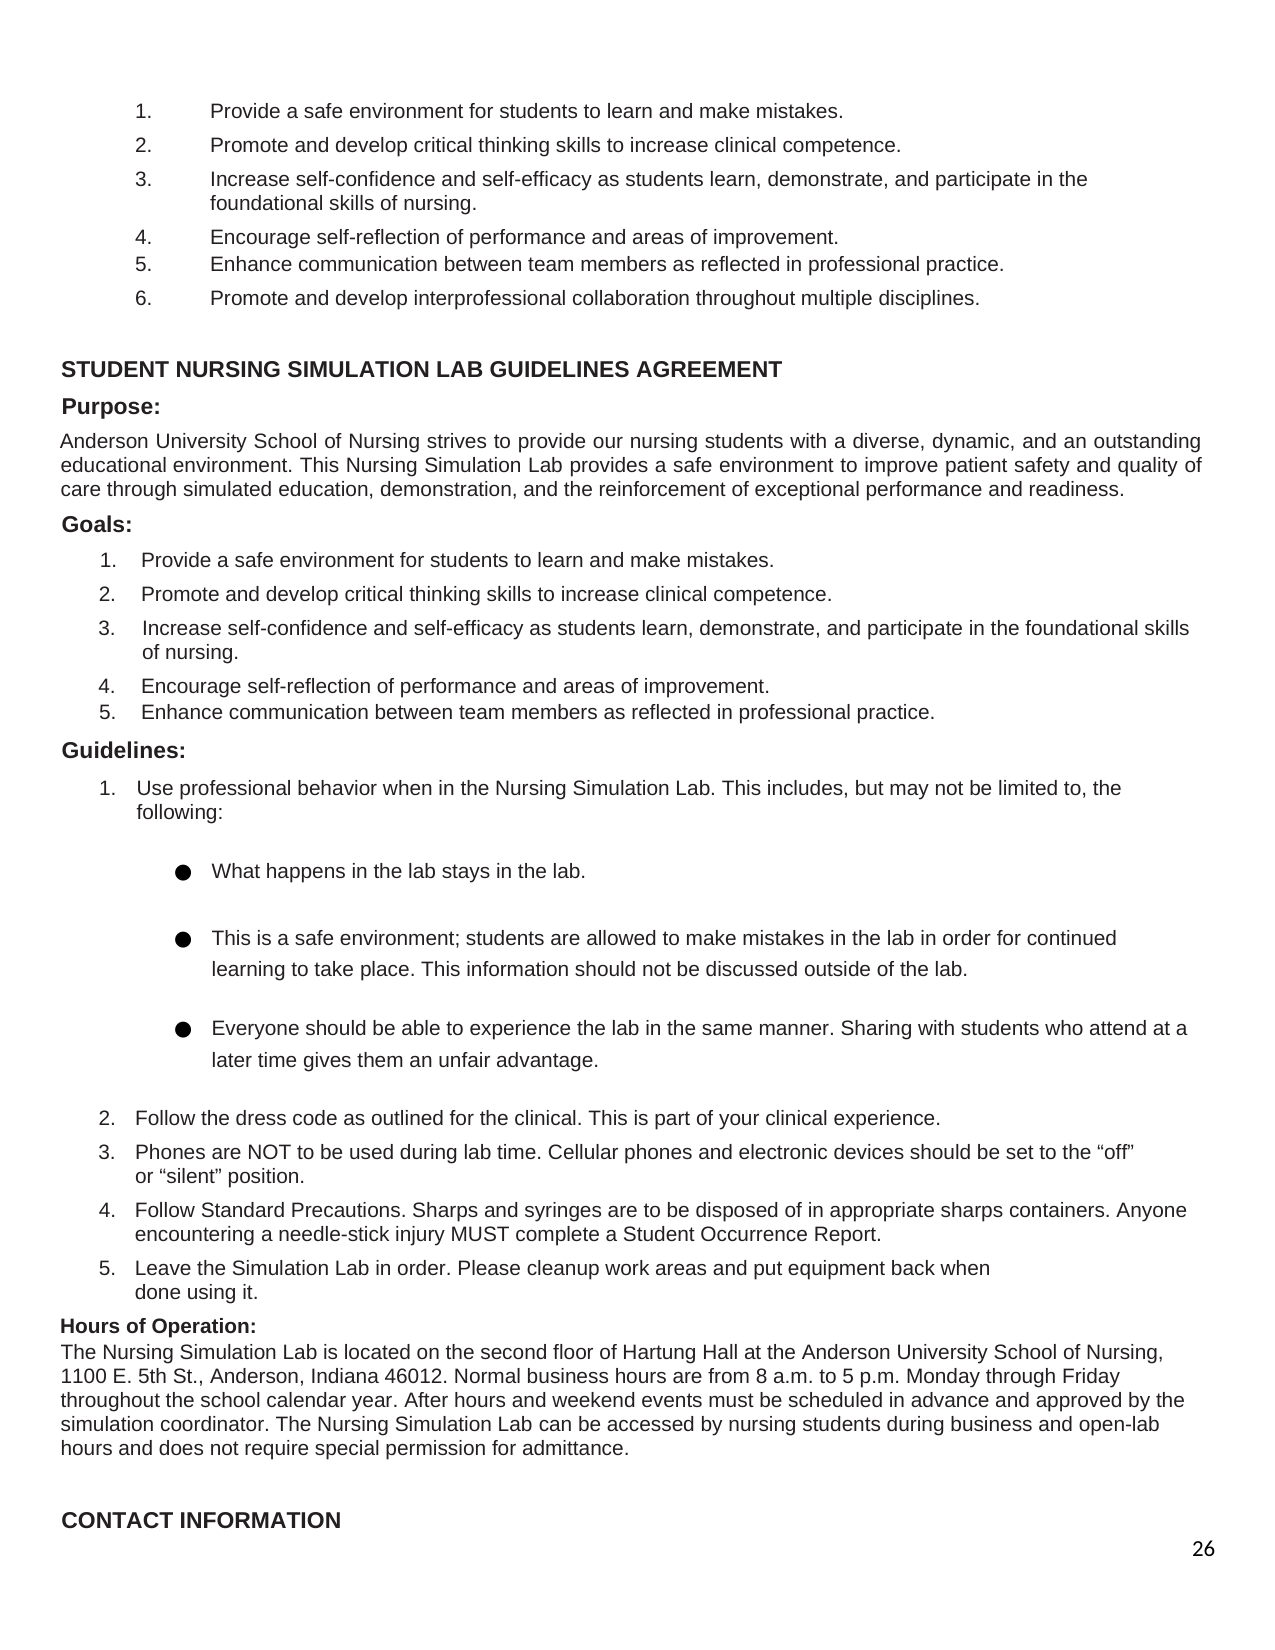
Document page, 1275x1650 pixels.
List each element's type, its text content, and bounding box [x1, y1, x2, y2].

text 3. Increase self-confidence and self-efficacy as students learn, demonstrate, and participate in the foundational skills of nursing. [135, 167, 1199, 215]
text or “silent” position. [97, 1164, 1149, 1188]
list Everyone should be able to experience the lab in the same manner. Sharing with students who attend at a later time gives them an unfair advantage. [174, 1005, 1201, 1072]
text 6. Promote and develop interprofessional collaboration throughout multiple disciplines. [98, 286, 1215, 309]
text 2. Follow the dress code as outlined for the clinical. This is part of your clinical experience. [98, 1106, 1215, 1130]
text 4. Encourage self-reflection of performance and areas of improvement. [98, 674, 1199, 698]
text 5. Enhance communication between team members as reflected in professional practice. [99, 700, 1215, 724]
list Use professional behavior when in the Nursing Simulation Lab. This includes, but may not be limited to, the following: [99, 776, 1215, 823]
text 1. Provide a safe environment for students to learn and make mistakes. [99, 548, 1215, 572]
text Anderson University School of Nursing strives to provide our nursing students with a diverse, dynamic, and an outstanding educational environment. This Nursing Simulation Lab provides a safe environment to improve patient safety and quality of care through simulated education, demonstration, and the reinforcement of exceptional performance and readiness. [59, 429, 1203, 501]
text Goals: [61, 511, 1215, 538]
text Hours of Operation: [60, 1314, 1042, 1338]
text STUDENT NURSING SIMULATION LAB GUIDELINES AGREEMENT [61, 356, 1215, 383]
text 4. Encourage self-reflection of performance and areas of improvement. [98, 225, 1199, 249]
text CONTACT INFORMATION [61, 1507, 1215, 1533]
text 4. Follow Standard Precautions. Sharps and syringes are to be disposed of in appropriate sharps containers. Anyone encountering a needle-stick injury MUST complete a Student Occurrence Report. [99, 1198, 1215, 1246]
text 1. Provide a safe environment for students to learn and make mistakes. [99, 99, 1215, 123]
text 5. Enhance communication between team members as reflected in professional practice. [99, 251, 1215, 275]
text The Nursing Simulation Lab is located on the second floor of Hartung Hall at the Anderson University School of Nursing, 1100 E. 5th St., Anderson, Indiana 46012. Normal business hours are from 8 a.m. to 5 p.m. Monday through Friday throughout the school calendar year. After hours and weekend events must be scheduled in advance and approved by the simulation coordinator. The Nursing Simulation Lab can be accessed by nursing students during business and open-lab hours and does not require special permission for admittance. [60, 1340, 1214, 1460]
list This is a safe environment; students are allowed to make mistakes in the lab in order for continued [174, 914, 1192, 957]
text 5. Leave the Simulation Lab in order. Please cleanup work areas and put equipment back when done using it. [99, 1256, 1042, 1304]
text 3. Increase self-confidence and self-efficacy as students learn, demonstrate, and participate in the foundational skills of nursing. [98, 616, 1199, 664]
text Purpose: [61, 393, 1215, 419]
list What happens in the lab stays in the lab. [174, 847, 1215, 890]
text 2. Promote and develop critical thinking skills to increase clinical competence. [98, 582, 1215, 606]
text 2. Promote and develop critical thinking skills to increase clinical competence. [98, 133, 1215, 157]
text 3. Phones are NOT to be used during lab time. Cellular phones and electronic devices should be set to the “off” [98, 1140, 1148, 1164]
text Guidelines: [61, 737, 1215, 763]
text learning to take place. This information should not be discussed outside of the lab. [211, 957, 1192, 981]
